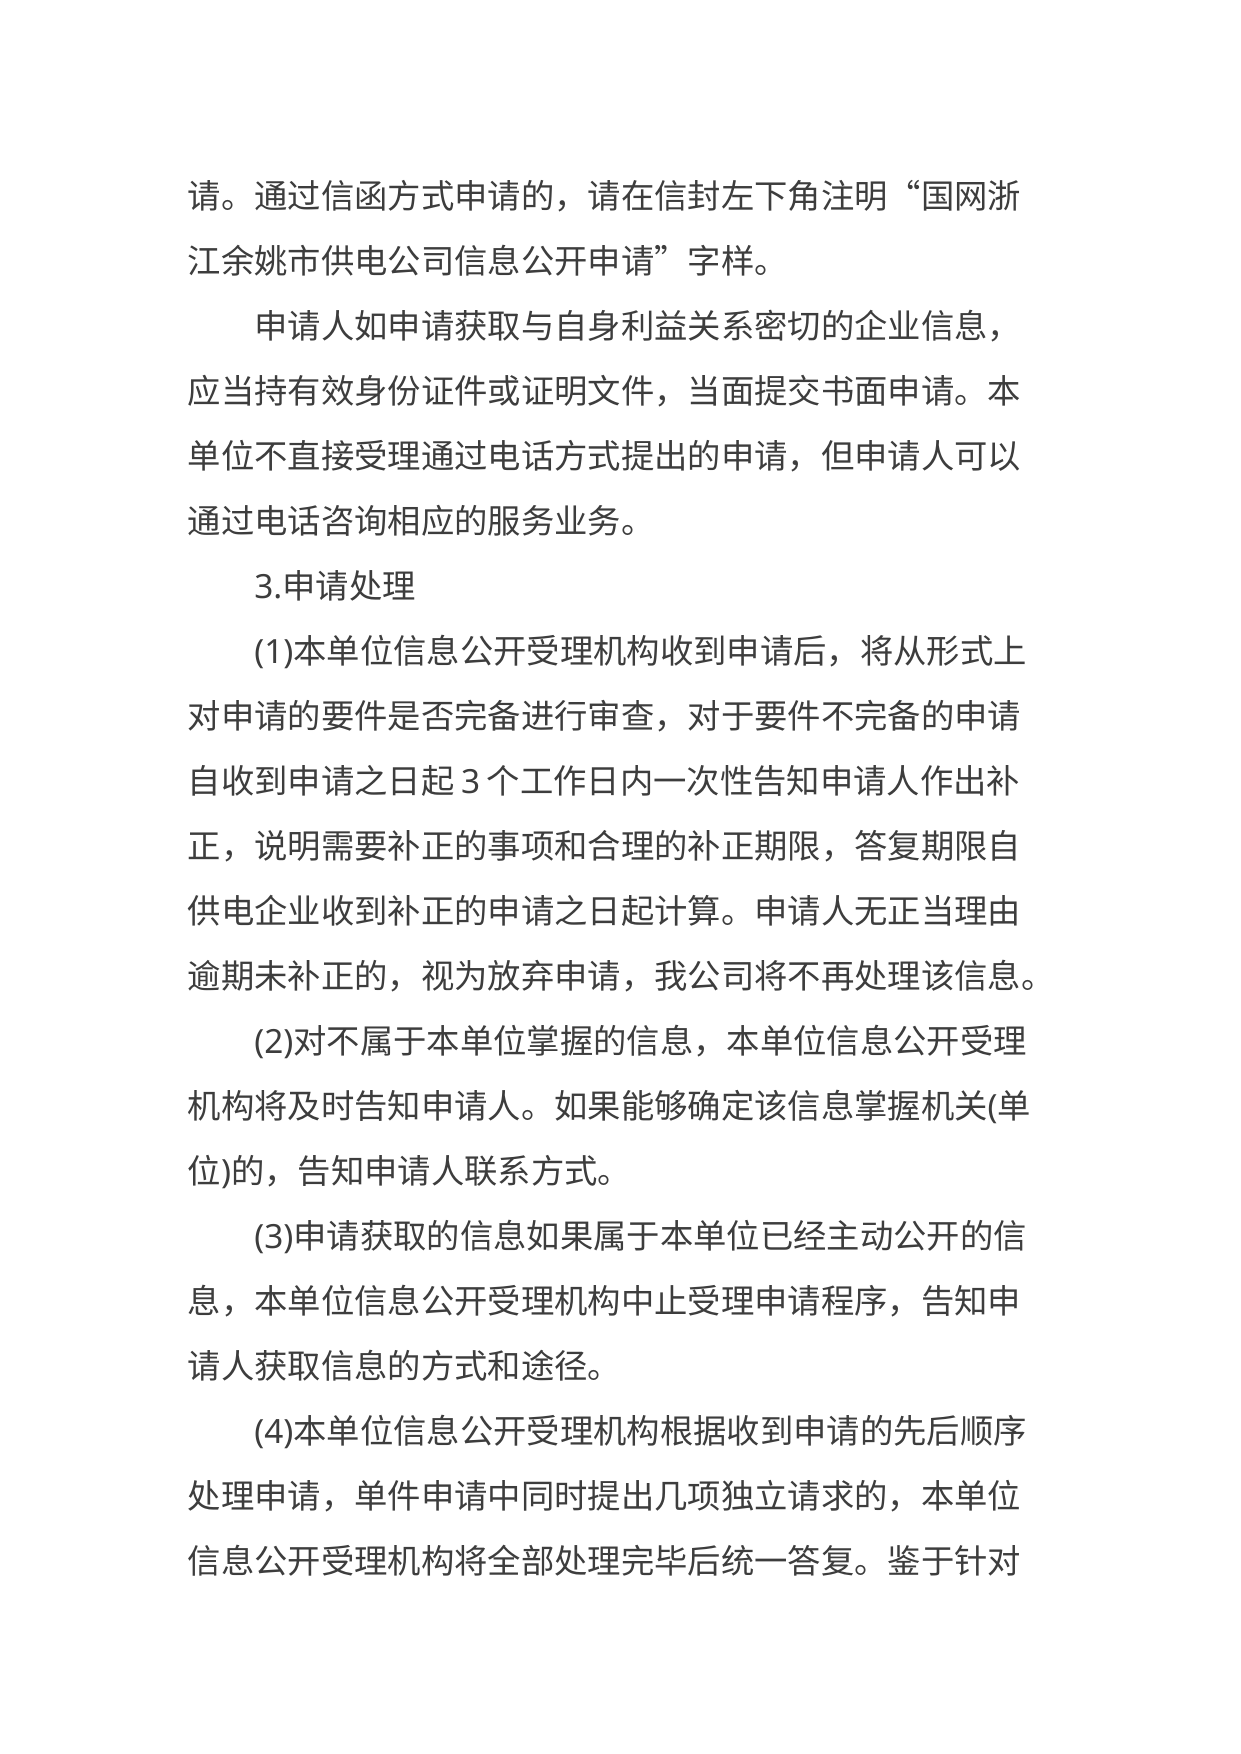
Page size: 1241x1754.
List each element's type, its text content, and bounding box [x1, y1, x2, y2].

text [187, 1397, 1053, 1592]
text 申请人如申请获取与自身利益关系密切的企业信息，应当持有效身份证件或证明文件，当面提交书面申请。本单位不直接受理通过电话方式提出的申请，但申请人可以通过电话咨询相应的服务业务。 [187, 292, 1053, 552]
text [187, 162, 1053, 292]
text 3.申请处理 [187, 552, 1053, 617]
text (1)本单位信息公开受理机构收到申请后，将从形式上对申请的要件是否完备进行审查，对于要件不完备的申请自收到申请之日起3个工作日内一次性告知申请人作出补正，说明需要补正的事项和合理的补正期限，答复期限自供电企业收到补正的申请之日起计算。申请人无正当理由逾期未补正的，视为放弃申请，我公司将不再处理该信息。 [187, 617, 1053, 1007]
text (3)申请获取的信息如果属于本单位已经主动公开的信息，本单位信息公开受理机构中止受理申请程序，告知申请人获取信息的方式和途径。 [187, 1202, 1053, 1397]
text (2)对不属于本单位掌握的信息，本单位信息公开受理机构将及时告知申请人。如果能够确定该信息掌握机关(单位)的，告知申请人联系方式。 [187, 1007, 1053, 1202]
